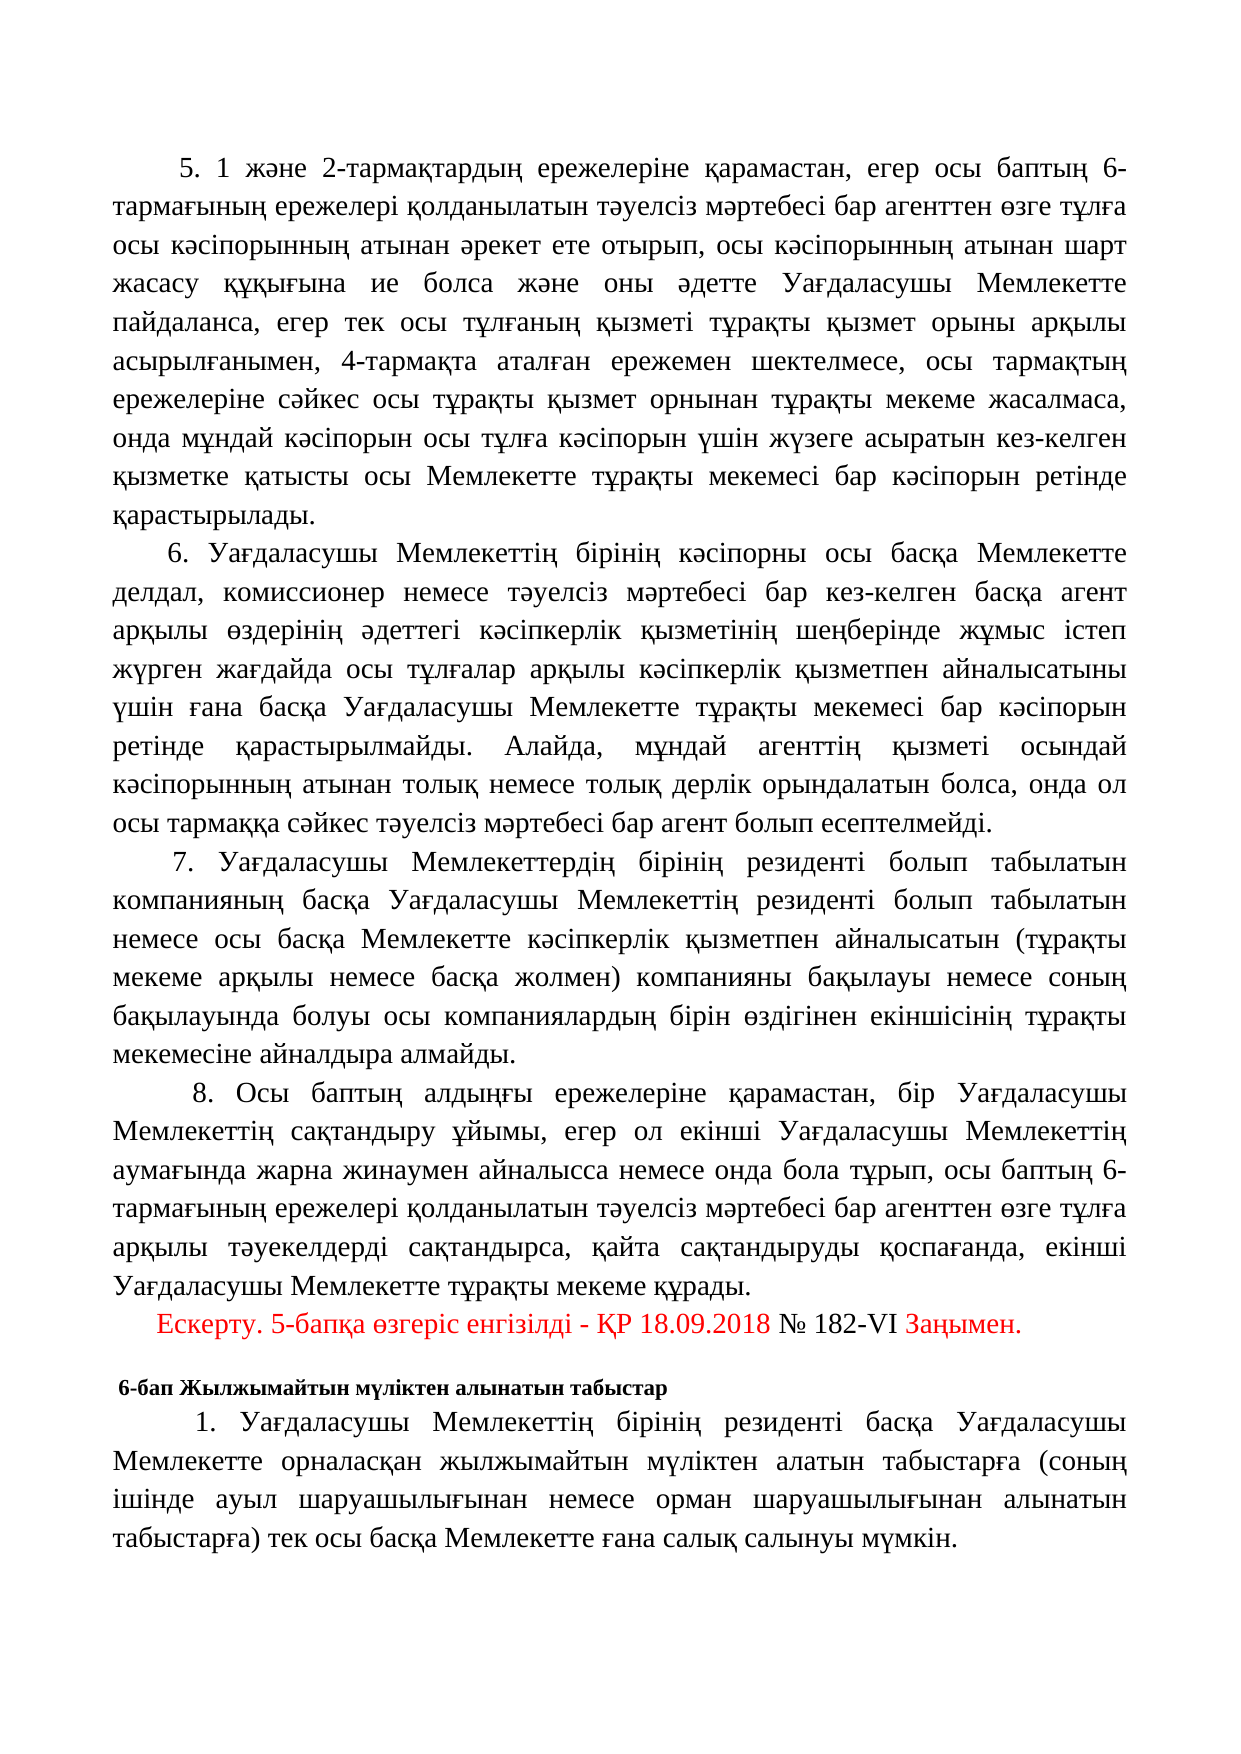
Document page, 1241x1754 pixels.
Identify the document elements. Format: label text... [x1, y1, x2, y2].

text Ескерту. 5-бапқа өзгеріс енгізілді - ҚР 18.09.2018 № 182-VI Заңымен. [112, 1306, 1128, 1370]
text 8. Осы баптың алдыңғы ережелеріне қарамастан, бір Уағдаласушы Мемлекеттің сақтандыру ұйымы, егер ол екінші Уағдаласушы Мемлекеттің аумағында жарна жинаумен айналысса немесе онда бола тұрып, осы баптың 6-тармағының ережелері қолданылатын тәуелсіз мәртебесі бар агенттен өзге тұлға арқылы тәуекелдерді сақтандырса, қайта сақтандыруды қоспағанда, екінші Уағдаласушы Мемлекетте тұрақты мекеме құрады. [112, 1075, 1128, 1301]
text 6-бап Жылжымайтын мүлiктен алынатын табыстар [112, 1374, 1128, 1400]
text 5. 1 және 2-тармақтардың ережелерiне қарамастан, егер осы баптың 6-тармағының ережелерi қолданылатын тәуелсiз мәртебесi бар агенттен өзге тұлға осы кәсiпорынның атынан әрекет ете отырып, осы кәсiпорынның атынан шарт жасасу құқығына ие болса және оны әдетте Уағдаласушы Мемлекетте пайдаланса, егер тек осы тұлғаның қызметi тұрақты қызмет орыны арқылы асырылғанымен, 4-тармақта аталған ережемен шектелмесе, осы тармақтың ережелерiне сәйкес осы тұрақты қызмет орнынан тұрақты мекеме жасалмаса, онда мұндай кәсiпорын осы тұлға кәсiпорын үшiн жүзеге асыратын кез-келген қызметке қатысты осы Мемлекетте тұрақты мекемесi бар кәсiпорын ретiнде қарастырылады. [112, 150, 1128, 530]
text 7. Уағдаласушы Мемлекеттердiң бiрiнiң резидентi болып табылатын компанияның басқа Уағдаласушы Мемлекеттiң резидентi болып табылатын немесе осы басқа Мемлекетте кәсiпкерлiк қызметпен айналысатын (тұрақты мекеме арқылы немесе басқа жолмен) компанияны бақылауы немесе соның бақылауында болуы осы компаниялардың бiрiн өздiгiнен екiншiсiнiң тұрақты мекемесiне айналдыра алмайды. [112, 844, 1128, 1070]
text 1. Уағдаласушы Мемлекеттiң бiрiнiң резидентi басқа Уағдаласушы Мемлекетте орналасқан жылжымайтын мүлiктен алатын табыстарға (соның iшiнде ауыл шаруашылығынан немесе орман шаруашылығынан алынатын табыстарға) тек осы басқа Мемлекетте ғана салық салынуы мүмкiн. [112, 1404, 1128, 1553]
text 6. Уағдаласушы Мемлекеттiң бiрiнiң кәсiпорны осы басқа Мемлекетте делдал, комиссионер немесе тәуелсiз мәртебесi бар кез-келген басқа агент арқылы өздерiнiң әдеттегi кәсiпкерлiк қызметiнiң шеңберiнде жұмыс iстеп жүрген жағдайда осы тұлғалар арқылы кәсiпкерлiк қызметпен айналысатыны үшiн ғана басқа Уағдаласушы Мемлекетте тұрақты мекемесi бар кәсiпорын ретiнде қарастырылмайды. Алайда, мұндай агенттің қызметі осындай кәсіпорынның атынан толық немесе толық дерлік орындалатын болса, онда ол осы тармаққа сәйкес тәуелсіз мәртебесі бар агент болып есептелмейді. [112, 535, 1128, 839]
